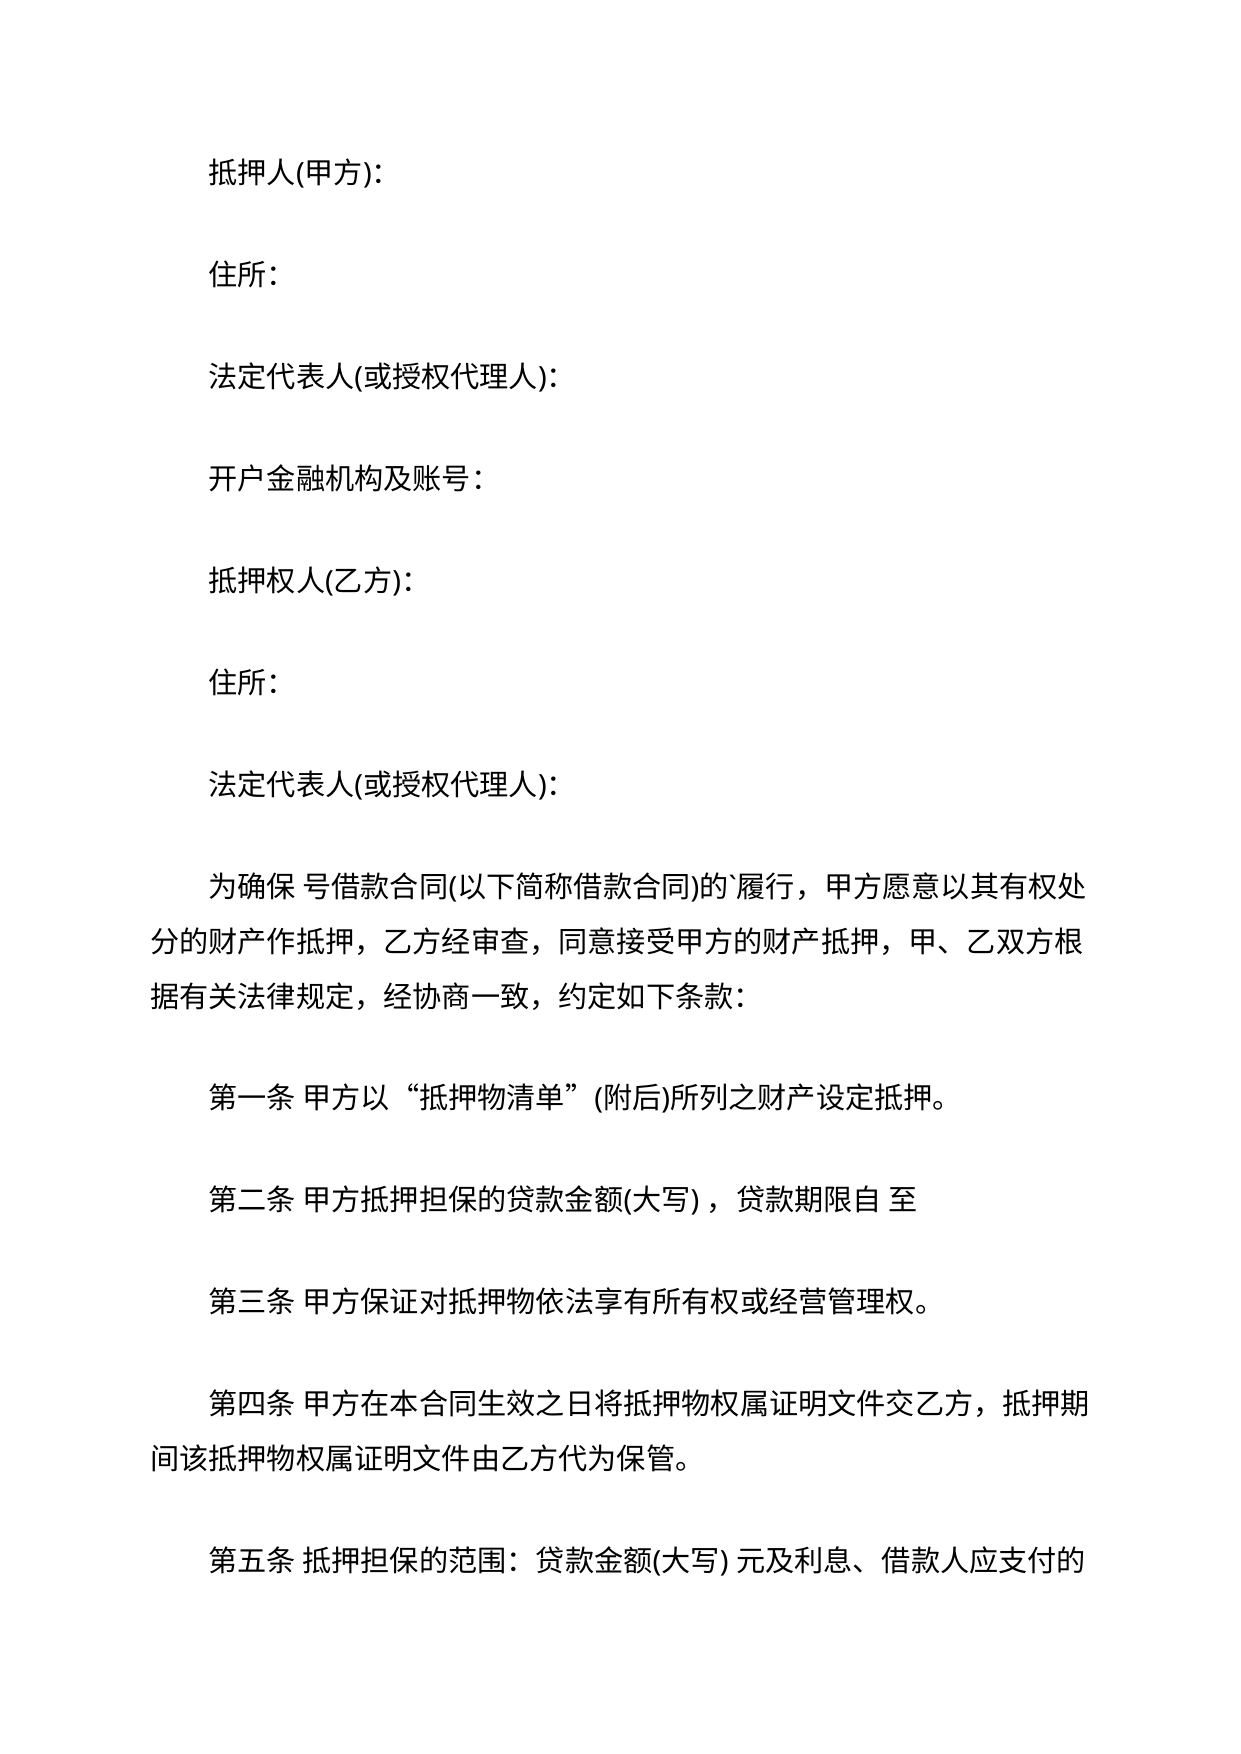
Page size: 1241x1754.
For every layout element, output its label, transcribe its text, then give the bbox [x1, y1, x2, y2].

text 住所： [150, 659, 1090, 702]
text 抵押权人(乙方)： [150, 557, 1090, 600]
text 第一条 甲方以“抵押物清单”(附后)所列之财产设定抵押。 [150, 1075, 1090, 1117]
text 法定代表人(或授权代理人)： [150, 761, 1090, 804]
text 住所： [150, 252, 1090, 294]
text 第三条 甲方保证对抵押物依法享有所有权或经营管理权。 [150, 1279, 1090, 1321]
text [150, 1537, 1090, 1580]
text 法定代表人(或授权代理人)： [150, 354, 1090, 396]
text 抵押人(甲方)： [150, 150, 1090, 192]
text 开户金融机构及账号： [150, 456, 1090, 498]
text 为确保 号借款合同(以下简称借款合同)的`履行，甲方愿意以其有权处分的财产作抵押，乙方经审查，同意接受甲方的财产抵押，甲、乙双方根据有关法律规定，经协商一致，约定如下条款： [150, 863, 1090, 1015]
text 第四条 甲方在本合同生效之日将抵押物权属证明文件交乙方，抵押期间该抵押物权属证明文件由乙方代为保管。 [150, 1381, 1090, 1478]
text 第二条 甲方抵押担保的贷款金额(大写) ，贷款期限自 至 [150, 1177, 1090, 1219]
